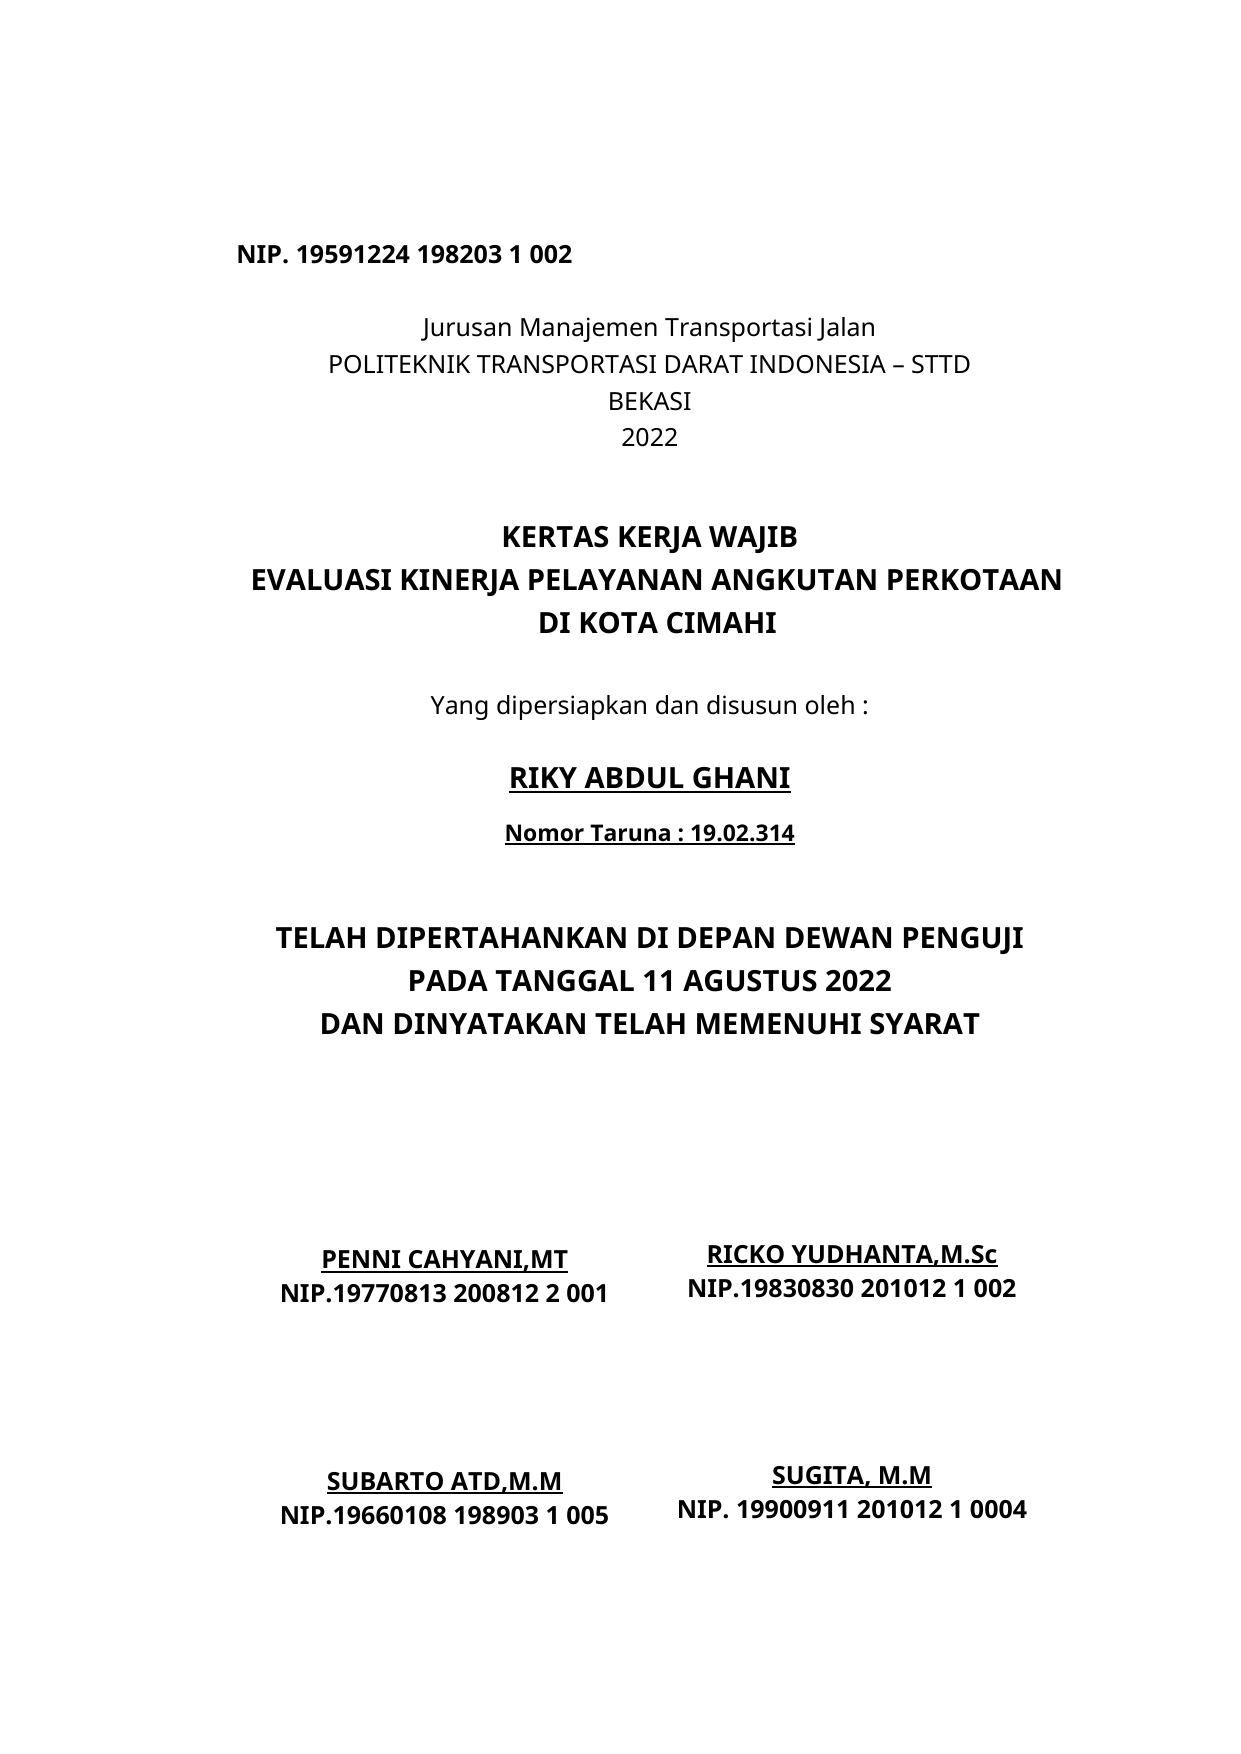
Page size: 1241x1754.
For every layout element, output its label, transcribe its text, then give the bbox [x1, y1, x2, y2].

table_cell SUGITA, M.M NIP. 19900911 201012 1 0004 [641, 1310, 1062, 1531]
table_cell SUBARTO ATD,M.M NIP.19660108 198903 1 005 [248, 1310, 641, 1531]
text Jurusan Manajemen Transportasi Jalan [236, 310, 1063, 344]
table_header PENNI CAHYANI,MT NIP.19770813 200812 2 001 [248, 1089, 641, 1310]
table_header RICKO YUDHANTA,M.Sc NIP.19830830 201012 1 002 [641, 1089, 1062, 1310]
text NIP. 19591224 198203 1 002 [236, 236, 1063, 270]
text BEKASI [236, 383, 1063, 417]
text 2022 [236, 420, 1063, 454]
text DAN DINYATAKAN TELAH MEMENUHI SYARAT [236, 1003, 1063, 1043]
text Nomor Taruna : 19.02.314 [236, 817, 1063, 848]
text KERTAS KERJA WAJIB [236, 516, 1063, 556]
text POLITEKNIK TRANSPORTASI DARAT INDONESIA – STTD [236, 347, 1063, 381]
text EVALUASI KINERJA PELAYANAN ANGKUTAN PERKOTAAN DI KOTA CIMAHI [236, 559, 1078, 642]
text RIKY ABDUL GHANI [236, 757, 1063, 797]
text Yang dipersiapkan dan disusun oleh : [236, 688, 1063, 722]
text TELAH DIPERTAHANKAN DI DEPAN DEWAN PENGUJI [236, 918, 1063, 957]
text PADA TANGGAL 11 AGUSTUS 2022 [236, 960, 1063, 1000]
